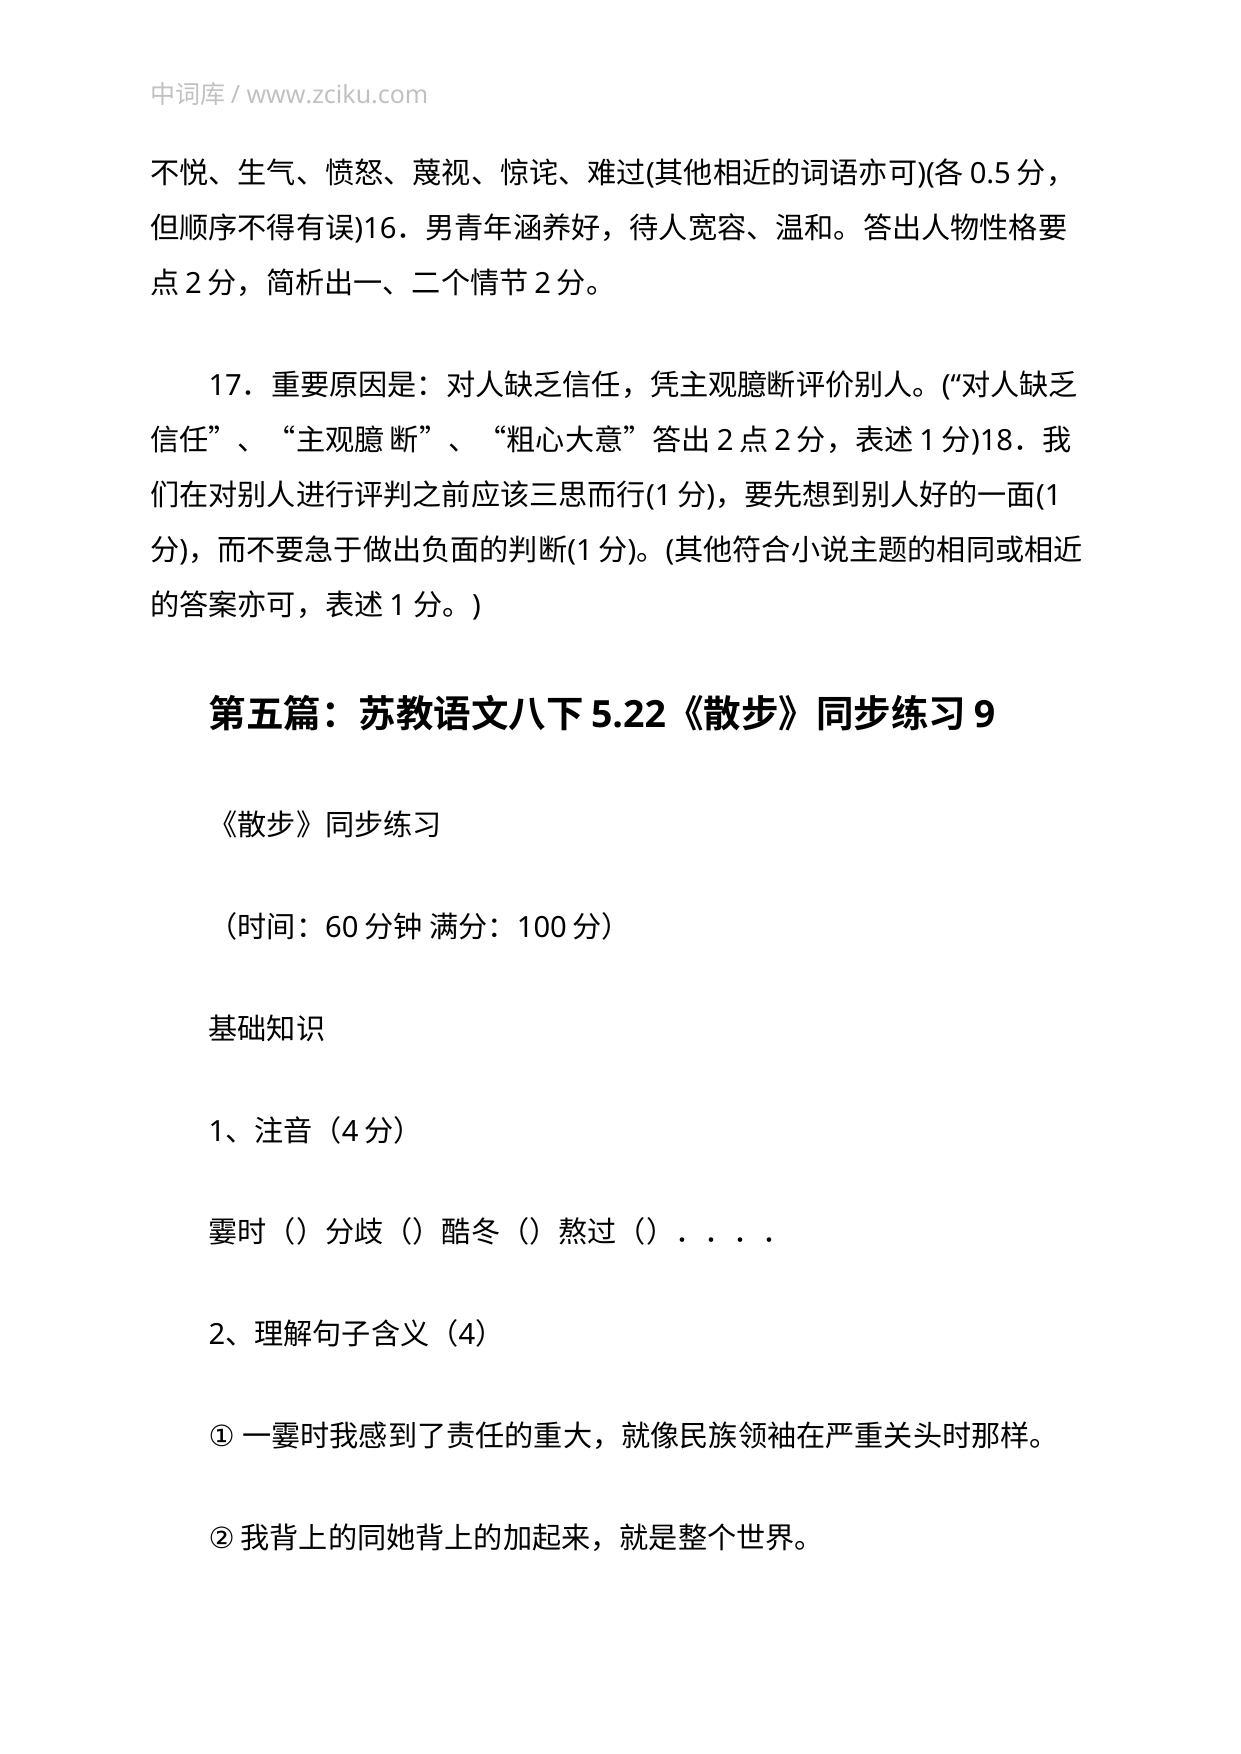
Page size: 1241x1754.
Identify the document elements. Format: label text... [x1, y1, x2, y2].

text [150, 150, 1090, 302]
text ① 一霎时我感到了责任的重大，就像民族领袖在严重关头时那样。 [150, 1413, 1090, 1455]
text 17．重要原因是：对人缺乏信任，凭主观臆断评价别人。(“对人缺乏信任”、“主观臆 断”、“粗心大意”答出2点2分，表述1分)18．我们在对别人进行评判之前应该三思而行(1分)，要先想到别人好的一面(1分)，而不要急于做出负面的判断(1分)。(其他符合小说主题的相同或相近的答案亦可，表述1 分。) [150, 362, 1090, 624]
text 2、理解句子含义（4） [150, 1311, 1090, 1353]
text 霎时（）分歧（）酷冬（）熬过（）．．．． [150, 1209, 1090, 1251]
text 基础知识 [150, 1005, 1090, 1048]
text 1、注音（4分） [150, 1107, 1090, 1149]
text 《散步》同步练习 [150, 802, 1090, 844]
text （时间：60分钟 满分：100分） [150, 903, 1090, 946]
text 第五篇：苏教语文八下5.22《散步》同步练习9 [150, 684, 1090, 738]
text ②我背上的同她背上的加起来，就是整个世界。 [150, 1515, 1090, 1557]
